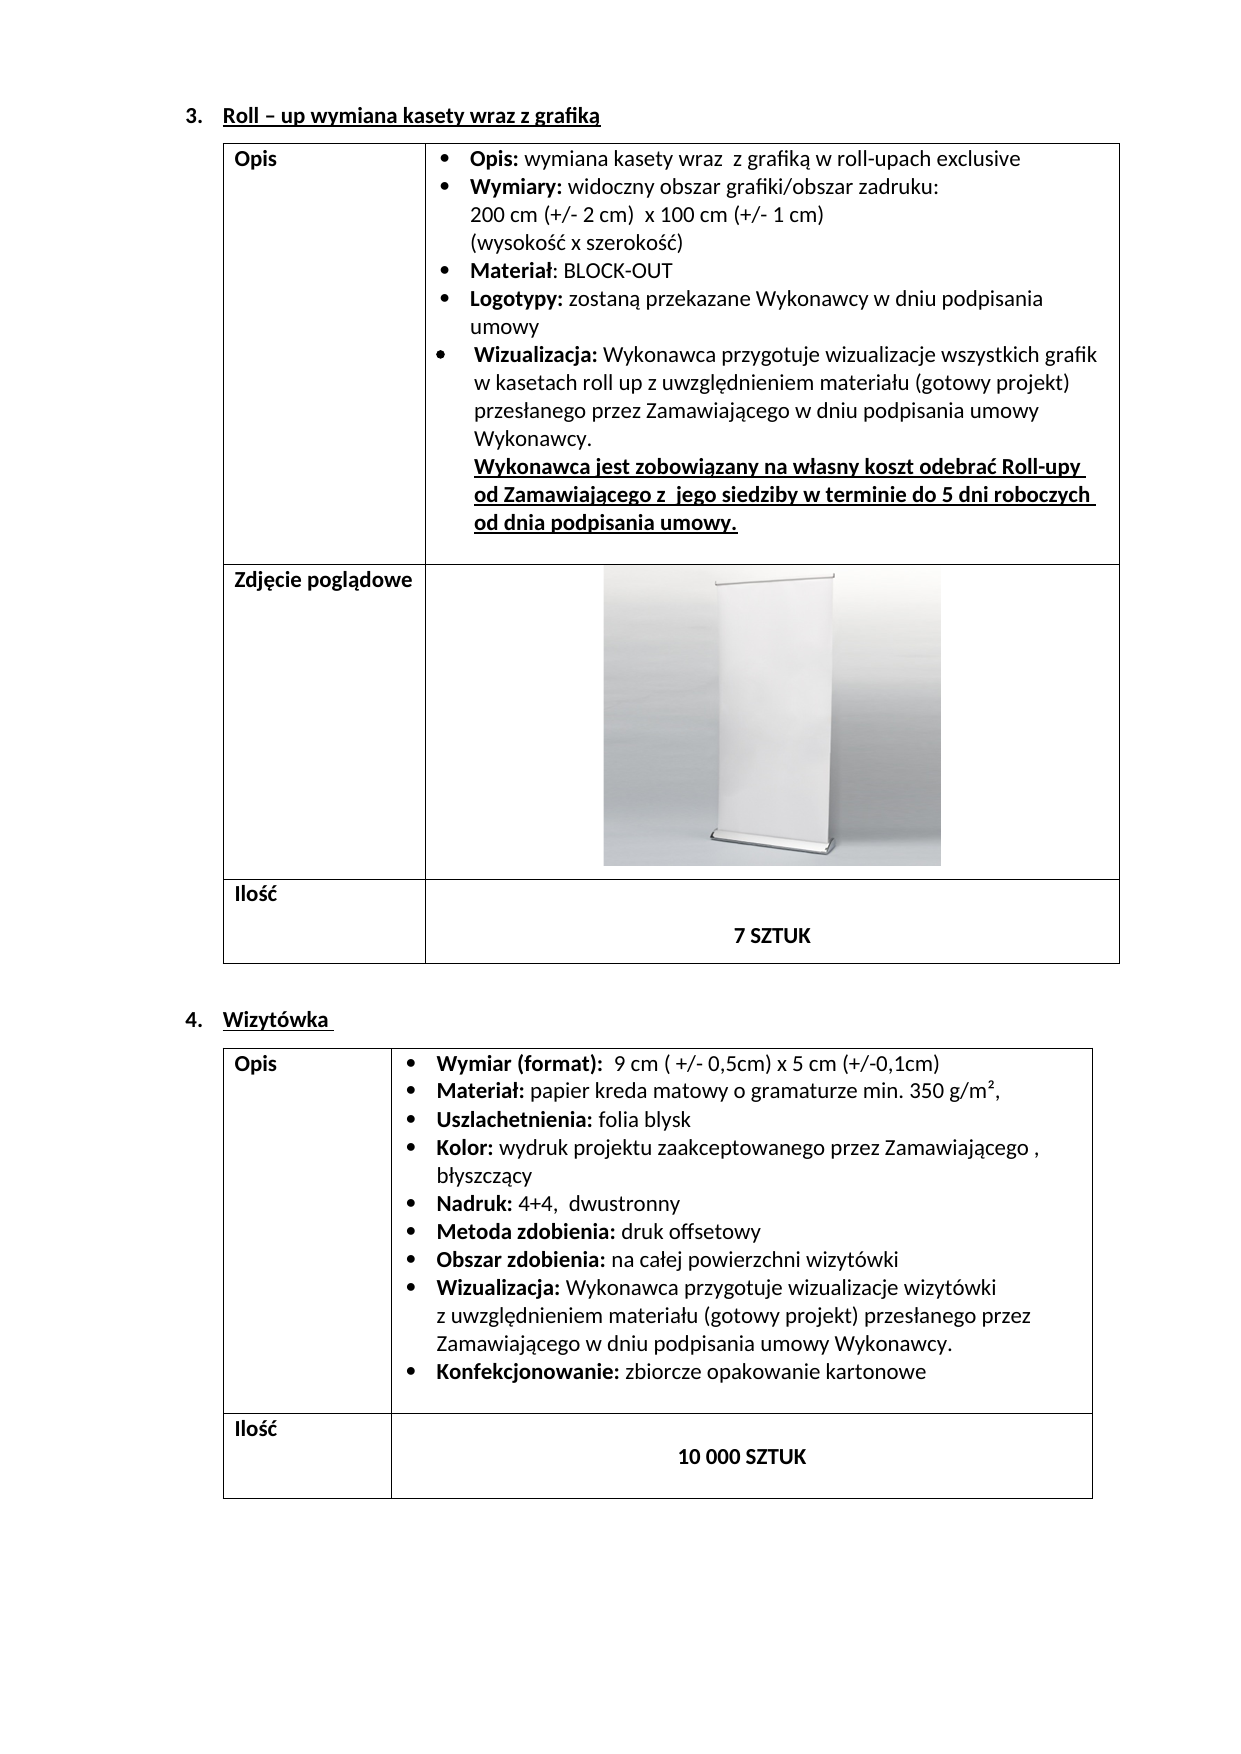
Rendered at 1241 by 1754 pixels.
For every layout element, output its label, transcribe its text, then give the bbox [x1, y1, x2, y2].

table_header Opis [224, 144, 425, 564]
picture [603, 565, 941, 866]
table_cell [426, 565, 1119, 878]
table_cell Zdjęcie poglądowe [224, 565, 425, 878]
table_cell Ilość [224, 880, 425, 963]
table_header Wymiar (format): 9 cm ( +/- 0,5cm) x 5 cm (+/-0,1cm) Materiał: papier kreda matowy o gramaturze min. 350 g/m², Uszlachetnienia: folia blysk Kolor: wydruk projektu zaakceptowanego przez Zamawiającego , błyszczący Nadruk: 4+4, dwustronny Metoda zdobienia: druk offsetowy Obszar zdobienia: na całej powierzchni wizytówki Wizualizacja: Wykonawca przygotuje wizualizacje wizytówki z uwzględnieniem materiału (gotowy projekt) przesłanego przez Zamawiającego w dniu podpisania umowy Wykonawcy. Konfekcjonowanie: zbiorcze opakowanie kartonowe [392, 1049, 1092, 1413]
table_header Opis: wymiana kasety wraz z grafiką w roll-upach exclusive Wymiary: widoczny obszar grafiki/obszar zadruku: 200 cm (+/- 2 cm) x 100 cm (+/- 1 cm) (wysokość x szerokość) Materiał: BLOCK-OUT Logotypy: zostaną przekazane Wykonawcy w dniu podpisania umowy Wizualizacja: Wykonawca przygotuje wizualizacje wszystkich grafik w kasetach roll up z uwzględnieniem materiału (gotowy projekt) przesłanego przez Zamawiającego w dniu podpisania umowy Wykonawcy. Wykonawca jest zobowiązany na własny koszt odebrać Roll-upy od Zamawiającego z jego siedziby w terminie do 5 dni roboczych od dnia podpisania umowy. [426, 144, 1119, 564]
table_cell Ilość [224, 1414, 391, 1498]
list Wizytówka [185, 1006, 1093, 1034]
table_header Opis [224, 1049, 391, 1413]
table_cell 10 000 SZTUK [392, 1414, 1092, 1498]
list Roll – up wymiana kasety wraz z grafiką [185, 101, 1093, 129]
table_cell 7 SZTUK [426, 880, 1119, 963]
